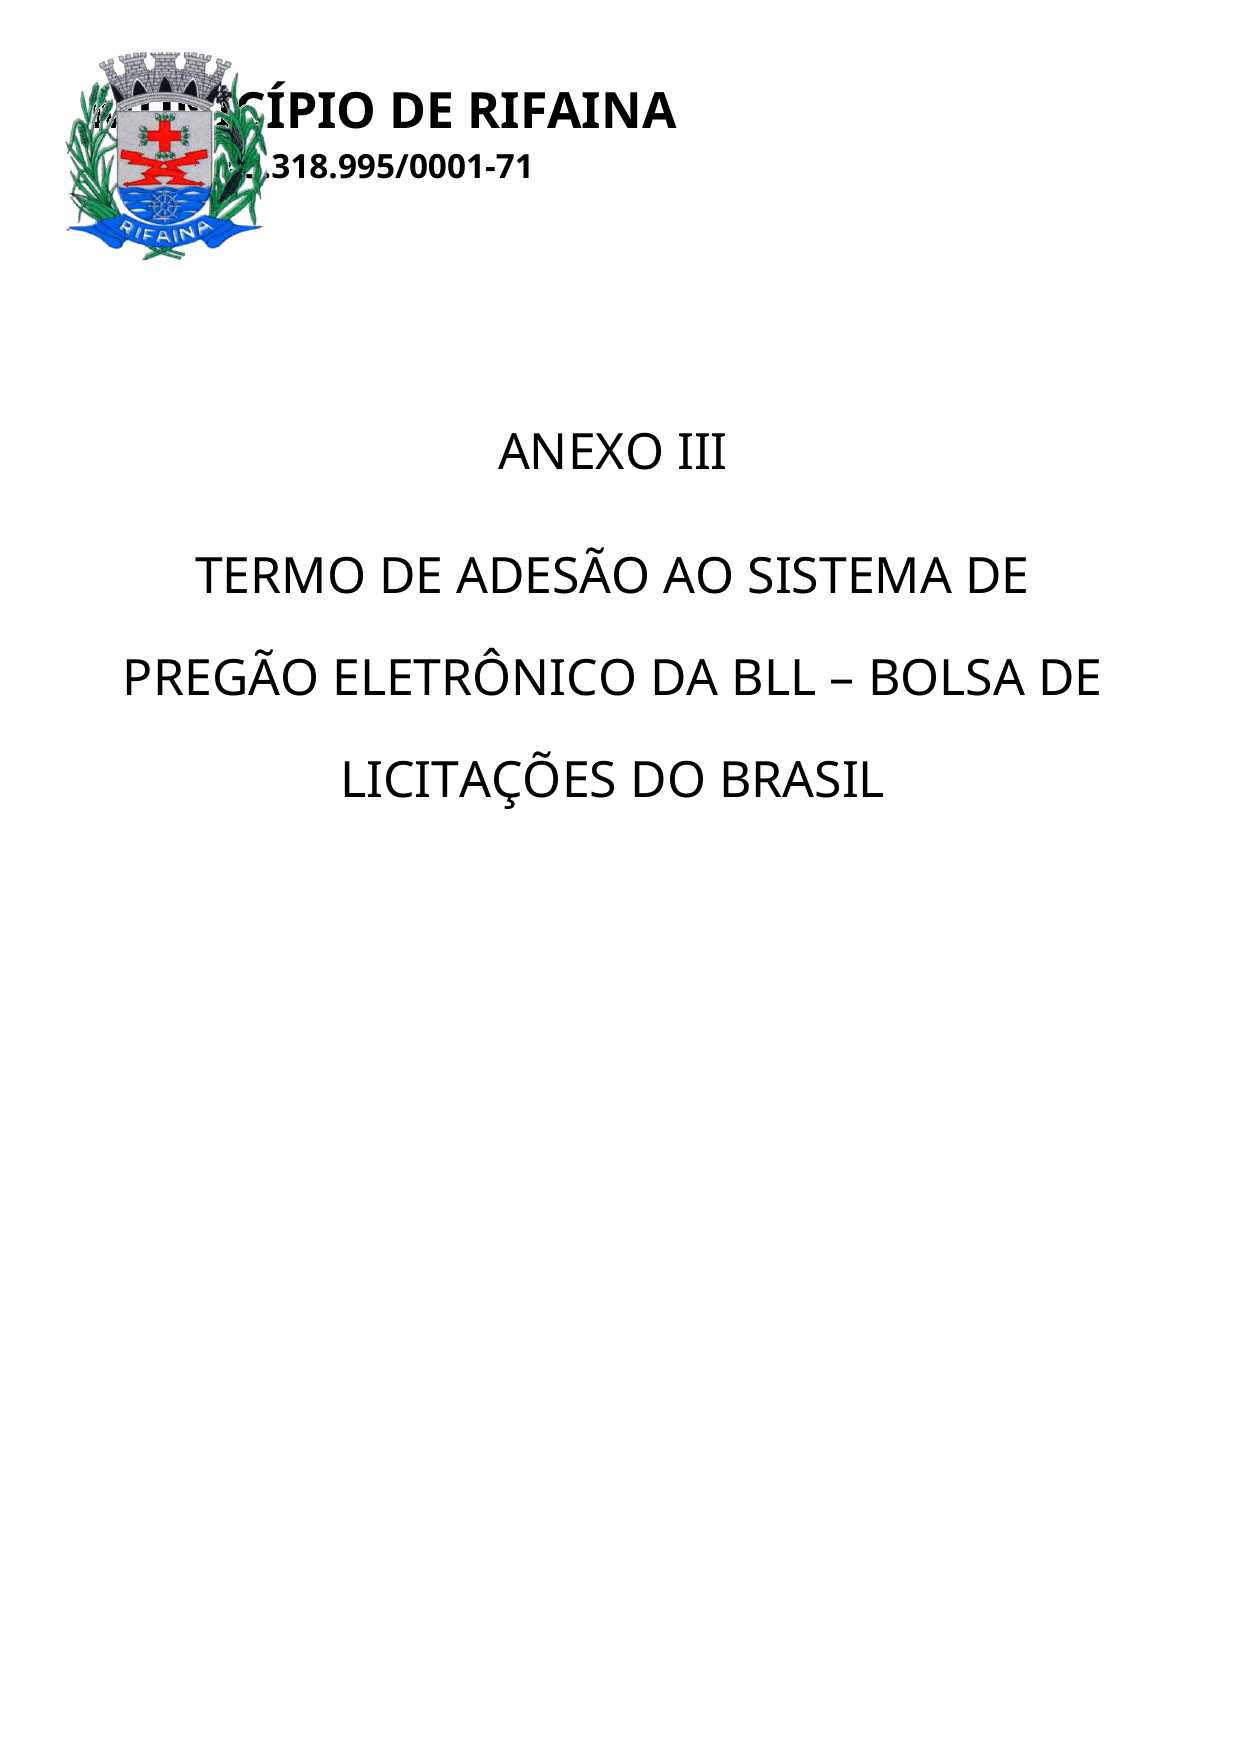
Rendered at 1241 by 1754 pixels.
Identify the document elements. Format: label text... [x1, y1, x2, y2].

subtitle ANEXO III [418, 416, 808, 484]
text TERMO DE ADESÃO AO SISTEMA DE PREGÃO ELETRÔNICO DA BLL – BOLSA DE LICITAÇÕES DO BRASIL [104, 540, 1121, 813]
picture [64, 48, 267, 261]
